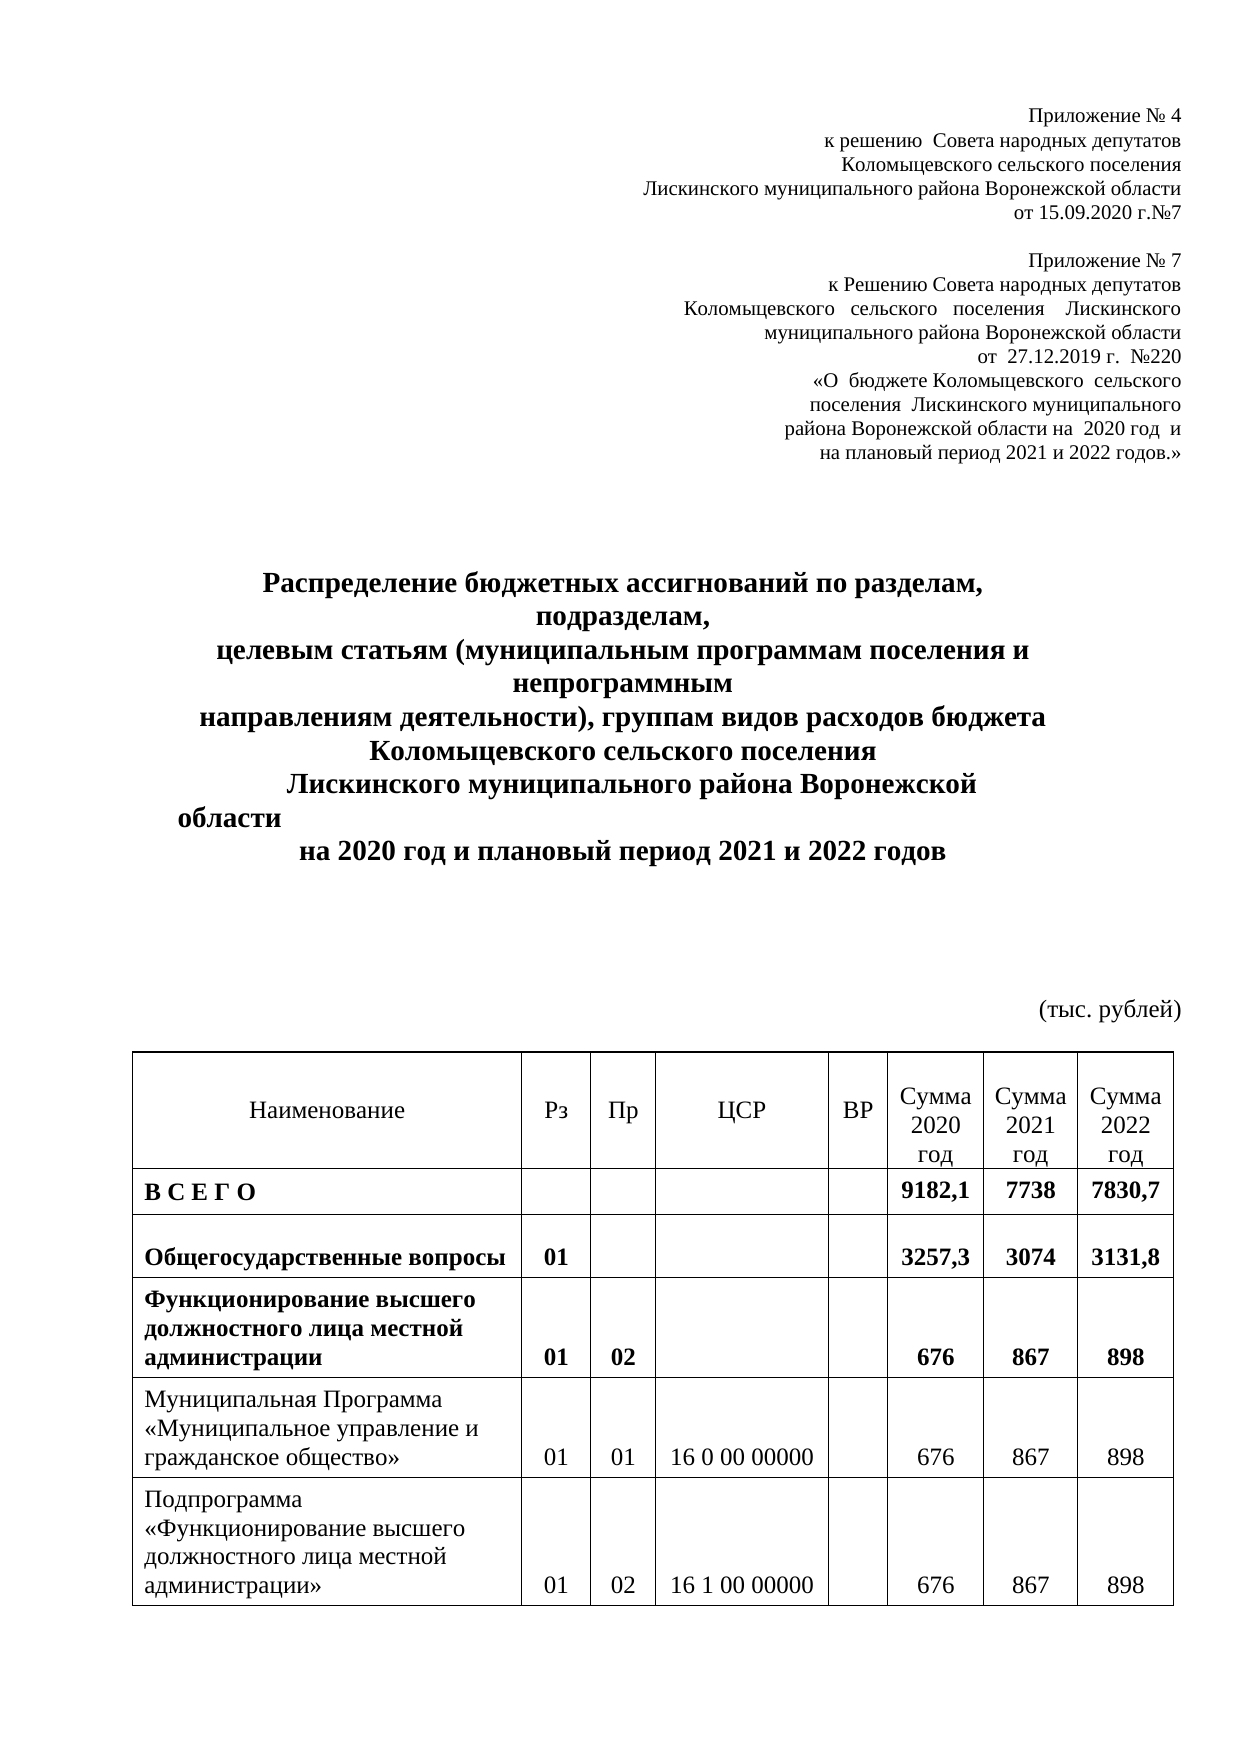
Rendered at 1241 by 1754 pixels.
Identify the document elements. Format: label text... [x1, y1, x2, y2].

table_cell [829, 1215, 887, 1277]
text от 15.09.2020 г.№7 [177, 200, 1181, 224]
table_cell 3257,3 [888, 1215, 983, 1277]
table_cell 01 [522, 1378, 590, 1477]
text к Решению Совета народных депутатов [177, 272, 1181, 296]
table_cell [829, 1378, 887, 1477]
text от 27.12.2019 г. №220 [177, 344, 1181, 368]
table_cell [522, 1169, 590, 1214]
text Коломыцевского сельского поселения [177, 152, 1181, 176]
table_cell 898 [1078, 1378, 1173, 1477]
text поселения Лискинского муниципального [177, 392, 1181, 416]
table_cell 3074 [984, 1215, 1077, 1277]
table_cell [656, 1278, 828, 1377]
table_cell 676 [888, 1278, 983, 1377]
table_header Наименование [133, 1053, 521, 1167]
table_cell Функционирование высшего должностного лица местной администрации [133, 1278, 521, 1377]
table_header Сумма 2022 год [1078, 1053, 1173, 1167]
table_cell Подпрограмма «Функционирование высшего должностного лица местной администрации» [133, 1478, 521, 1605]
text «О бюджете Коломыцевского сельского [177, 368, 1181, 392]
table_cell 16 1 00 00000 [656, 1478, 828, 1605]
table_cell 3131,8 [1078, 1215, 1173, 1277]
table_cell 01 [522, 1478, 590, 1605]
table_cell 01 [591, 1378, 655, 1477]
table_cell 02 [591, 1478, 655, 1605]
table_header Сумма 2021 год [984, 1053, 1077, 1167]
text к решению Совета народных депутатов [177, 127, 1181, 152]
table_cell 01 [522, 1215, 590, 1277]
text района Воронежской области на 2020 год и [177, 416, 1181, 440]
table_cell 7830,7 [1078, 1169, 1173, 1214]
table_cell 676 [888, 1378, 983, 1477]
table_cell 867 [984, 1478, 1077, 1605]
text Коломыцевского сельского поселения Лискинского [177, 296, 1181, 320]
table_cell [656, 1169, 828, 1214]
table_cell Муниципальная Программа «Муниципальное управление и гражданское общество» [133, 1378, 521, 1477]
text Приложение № 4 [177, 103, 1181, 127]
text Лискинского муниципального района Воронежской области [177, 176, 1181, 200]
table_header ЦСР [656, 1053, 828, 1167]
table_cell 676 [888, 1478, 983, 1605]
text на плановый период 2021 и 2022 годов.» [177, 440, 1181, 464]
table_cell 867 [984, 1278, 1077, 1377]
table_header Сумма 2020 год [888, 1053, 983, 1167]
table_cell [656, 1215, 828, 1277]
table_cell [829, 1278, 887, 1377]
table_cell [829, 1478, 887, 1605]
text Приложение № 7 [177, 248, 1181, 272]
table_cell 01 [522, 1278, 590, 1377]
table_header ВР [829, 1053, 887, 1167]
table_cell [591, 1215, 655, 1277]
text (тыс. рублей) [177, 994, 1181, 1023]
table_cell 16 0 00 00000 [656, 1378, 828, 1477]
table_header Рз [522, 1053, 590, 1167]
table_header Пр [591, 1053, 655, 1167]
table_cell 898 [1078, 1478, 1173, 1605]
table_cell 9182,1 [888, 1169, 983, 1214]
table_cell 7738 [984, 1169, 1077, 1214]
table_cell Общегосударственные вопросы [133, 1215, 521, 1277]
table_header Распределение бюджетных ассигнований по разделам, подразделам, целевым статьям (муниципальным программам поселения и непрограммным направлениям деятельности), группам видов расходов бюджета Коломыцевского сельского поселения Лискинского муниципального района Воронежской области на 2020 год и плановый период 2021 и 2022 годов [166, 565, 1079, 934]
table_cell [829, 1169, 887, 1214]
table_cell 02 [591, 1278, 655, 1377]
table_cell В С Е Г О [133, 1169, 521, 1214]
text муниципального района Воронежской области [177, 320, 1181, 344]
table_cell 898 [1078, 1278, 1173, 1377]
table_cell 867 [984, 1378, 1077, 1477]
table_cell [591, 1169, 655, 1214]
